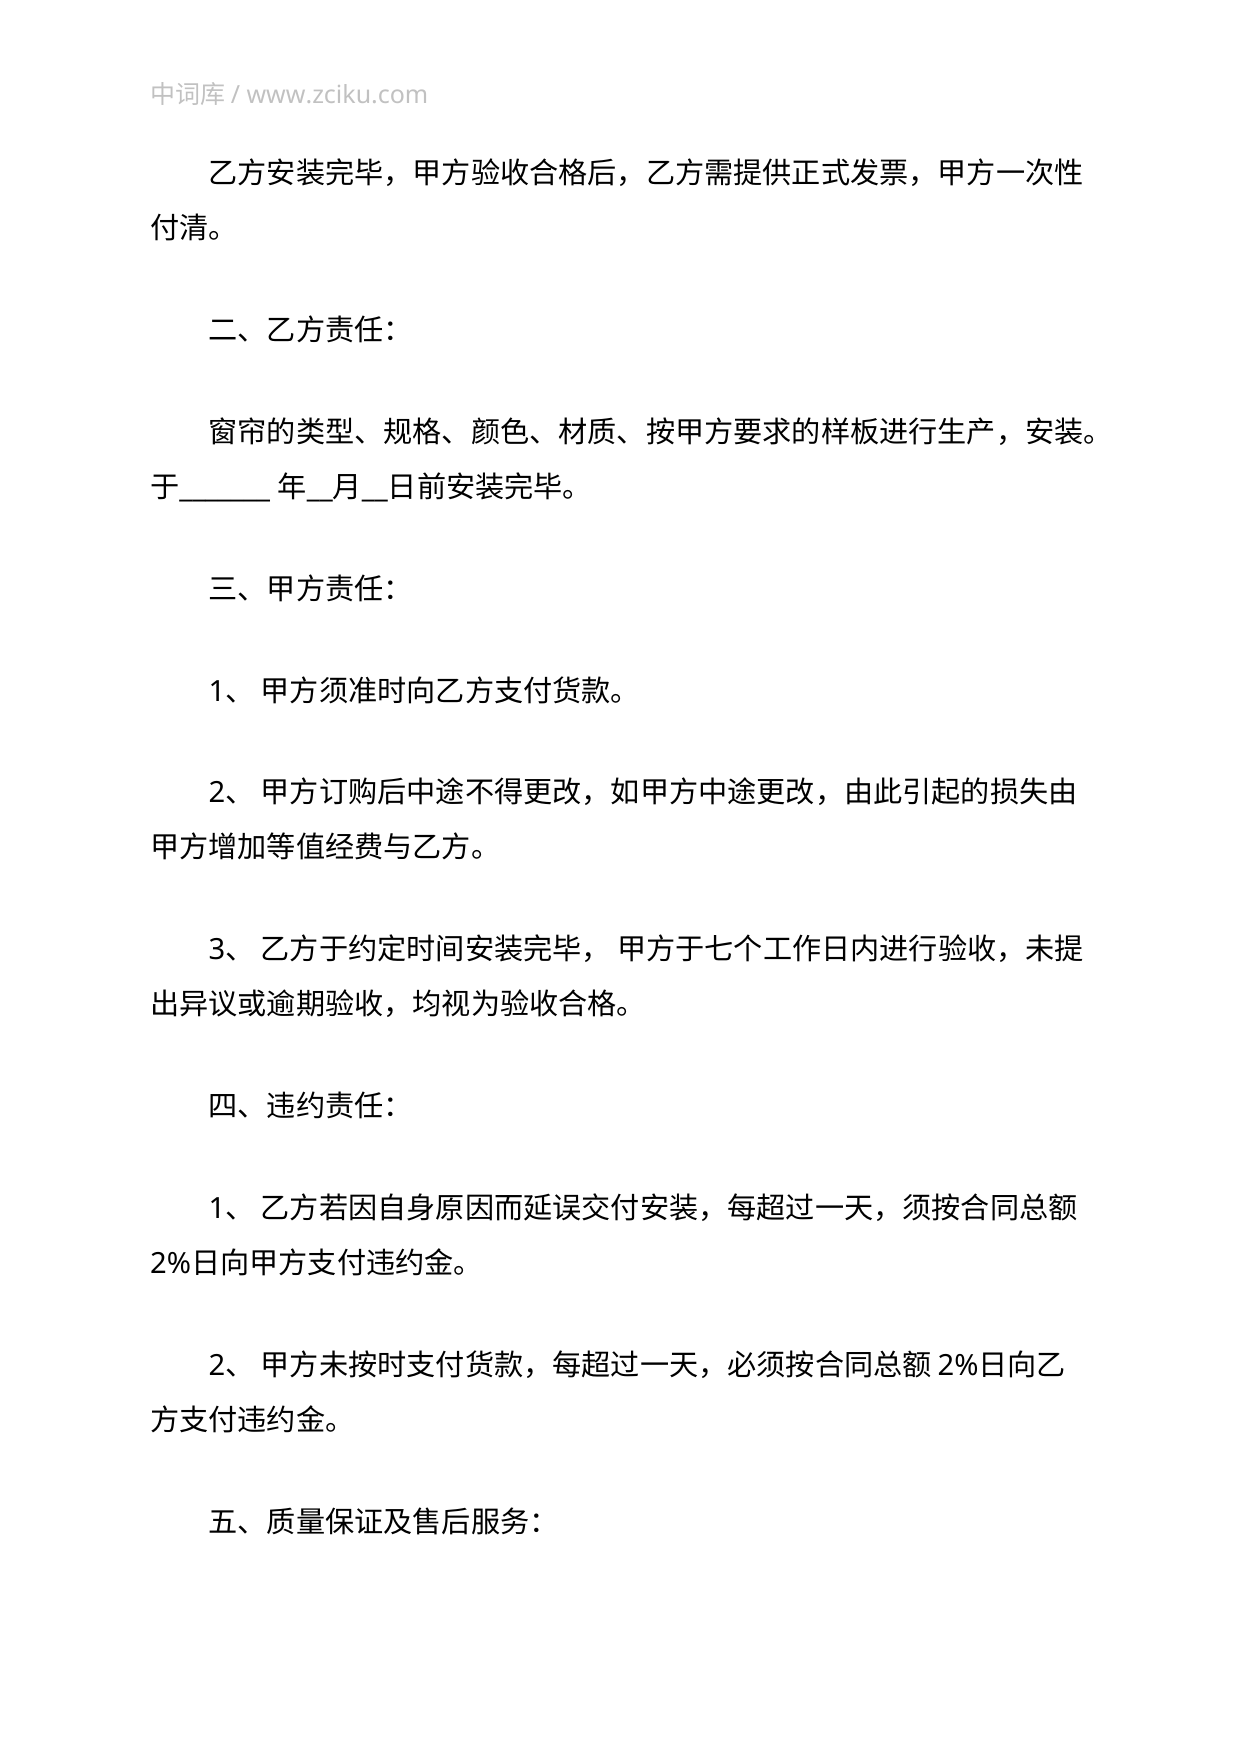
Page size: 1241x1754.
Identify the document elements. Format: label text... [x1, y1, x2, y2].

text 2、 甲方订购后中途不得更改，如甲方中途更改，由此引起的损失由甲方增加等值经费与乙方。 [150, 769, 1090, 866]
text 二、乙方责任： [150, 307, 1090, 349]
text 窗帘的类型、规格、颜色、材质、按甲方要求的样板进行生产，安装。于_______ 年__月__日前安装完毕。 [150, 408, 1090, 506]
text 乙方安装完毕，甲方验收合格后，乙方需提供正式发票，甲方一次性付清。 [150, 150, 1090, 247]
text 四、违约责任： [150, 1083, 1090, 1125]
text 1、 乙方若因自身原因而延误交付安装，每超过一天，须按合同总额2%日向甲方支付违约金。 [150, 1184, 1090, 1282]
text 三、甲方责任： [150, 565, 1090, 608]
text 1、 甲方须准时向乙方支付货款。 [150, 667, 1090, 709]
text 3、 乙方于约定时间安装完毕， 甲方于七个工作日内进行验收，未提出异议或逾期验收，均视为验收合格。 [150, 926, 1090, 1023]
text 五、质量保证及售后服务： [150, 1498, 1090, 1540]
text 2、 甲方未按时支付货款，每超过一天，必须按合同总额2%日向乙方支付违约金。 [150, 1341, 1090, 1439]
